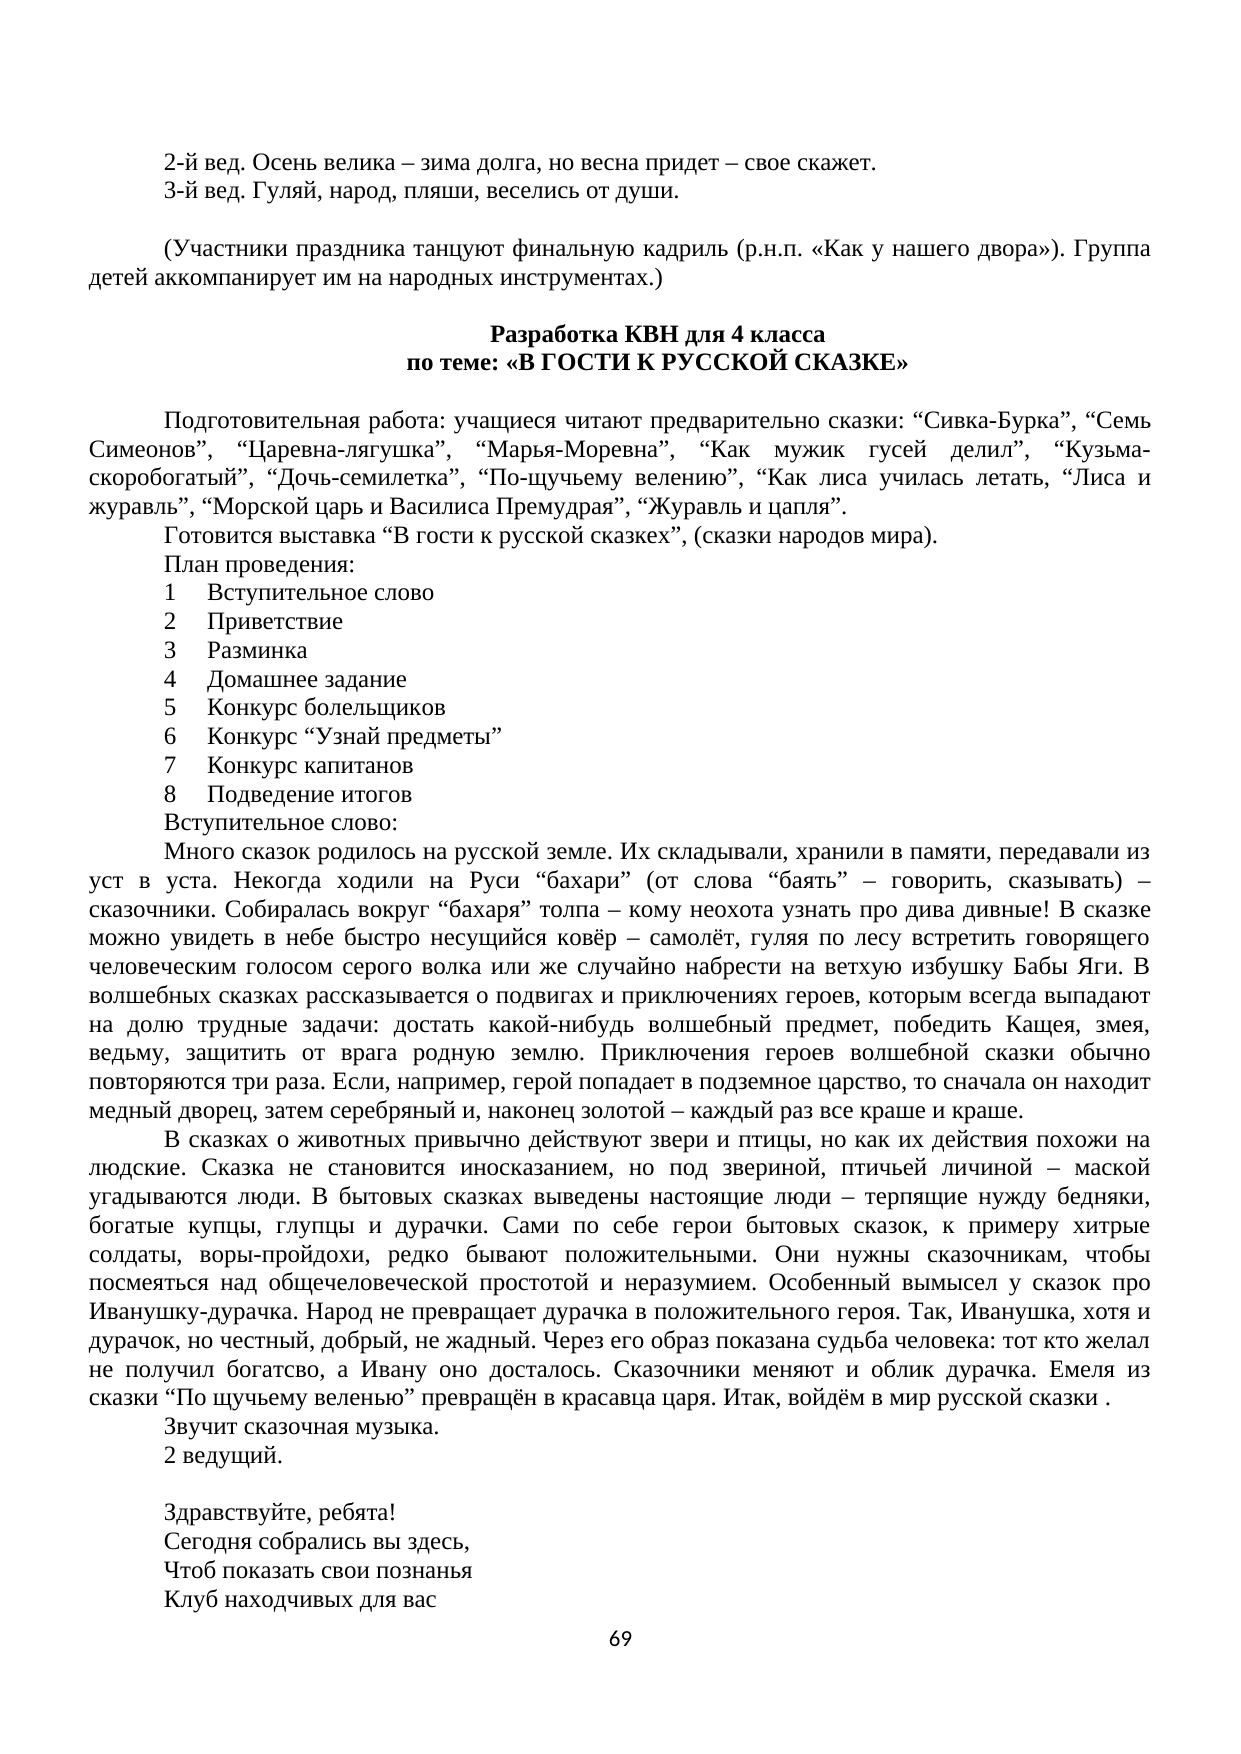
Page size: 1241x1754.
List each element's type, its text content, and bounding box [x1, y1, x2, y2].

text Подготовительная работа: учащиеся читают предварительно сказки: “Сивка-Бурка”, “Семь Симеонов”, “Царевна-лягушка”, “Марья-Моревна”, “Как мужик гусей делил”, “Кузьма-скоробогатый”, “Дочь-семилетка”, “По-щучьему велению”, “Как лиса училась летать, “Лиса и журавль”, “Морской царь и Василиса Премудрая”, “Журавль и цапля”. [89, 405, 1152, 520]
list Домашнее задание [89, 664, 1152, 692]
list Приветствие [89, 606, 1152, 635]
text В сказках о животных привычно действуют звери и птицы, но как их действия похожи на людские. Сказка не становится иносказанием, но под звериной, птичьей личиной – маской угадываются люди. В бытовых сказках выведены настоящие люди – терпящие нужду бедняки, богатые купцы, глупцы и дурачки. Сами по себе герои бытовых сказок, к примеру хитрые солдаты, воры-пройдохи, редко бывают положительными. Они нужны сказочникам, чтобы посмеяться над общечеловеческой простотой и неразумием. Особенный вымысел у сказок про Иванушку-дурачка. Народ не превращает дурачка в положительного героя. Так, Иванушка, хотя и дурачок, но честный, добрый, не жадный. Через его образ показана судьба человека: тот кто желал не получил богатсво, а Ивану оно досталось. Сказочники меняют и облик дурачка. Емеля из сказки “По щучьему веленью” превращён в красавца царя. Итак, войдём в мир русской сказки . [89, 1124, 1152, 1411]
text Вступительное слово: [89, 807, 1152, 836]
list Конкурс капитанов [89, 750, 1152, 779]
list Конкурс “Узнай предметы” [89, 721, 1152, 750]
text Разработка КВН для 4 класса [89, 319, 1152, 347]
list Разминка [89, 635, 1152, 664]
text Звучит сказочная музыка. [89, 1411, 1152, 1440]
list Подведение итогов [89, 779, 1152, 807]
text Чтоб показать свои познанья [89, 1555, 1152, 1584]
text Клуб находчивых для вас [89, 1584, 1152, 1612]
list Конкурс болельщиков [89, 692, 1152, 721]
text по теме: «В ГОСТИ К РУССКОЙ СКАЗКЕ» [89, 347, 1152, 376]
list Вступительное слово [89, 577, 1152, 606]
text 3-й вед. Гуляй, народ, пляши, веселись от души. [89, 176, 1152, 204]
text Здравствуйте, ребята! [89, 1497, 1152, 1526]
text Сегодня собрались вы здесь, [89, 1526, 1152, 1555]
text 2-й вед. Осень велика – зима долга, но весна придет – свое скажет. [89, 147, 1152, 176]
text 2 ведущий. [89, 1440, 1152, 1469]
text План проведения: [89, 549, 1152, 577]
text (Участники праздника танцуют финальную кадриль (р.н.п. «Как у нашего двора»). Группа детей аккомпанирует им на народных инструментах.) [89, 233, 1152, 291]
text Готовится выставка “В гости к русской сказкех”, (сказки народов мира). [89, 520, 1152, 549]
text Много сказок родилось на русской земле. Их складывали, хранили в памяти, передавали из уст в уста. Некогда ходили на Руси “бахари” (от слова “баять” – говорить, сказывать) – сказочники. Собиралась вокруг “бахаря” толпа – кому неохота узнать про дива дивные! В сказке можно увидеть в небе быстро несущийся ковёр – самолёт, гуляя по лесу встретить говорящего человеческим голосом серого волка или же случайно набрести на ветхую избушку Бабы Яги. В волшебных сказках рассказывается о подвигах и приключениях героев, которым всегда выпадают на долю трудные задачи: достать какой-нибудь волшебный предмет, победить Кащея, змея, ведьму, защитить от врага родную землю. Приключения героев волшебной сказки обычно повторяются три раза. Если, например, герой попадает в подземное царство, то сначала он находит медный дворец, затем серебряный и, наконец золотой – каждый раз все краше и краше. [89, 836, 1152, 1124]
